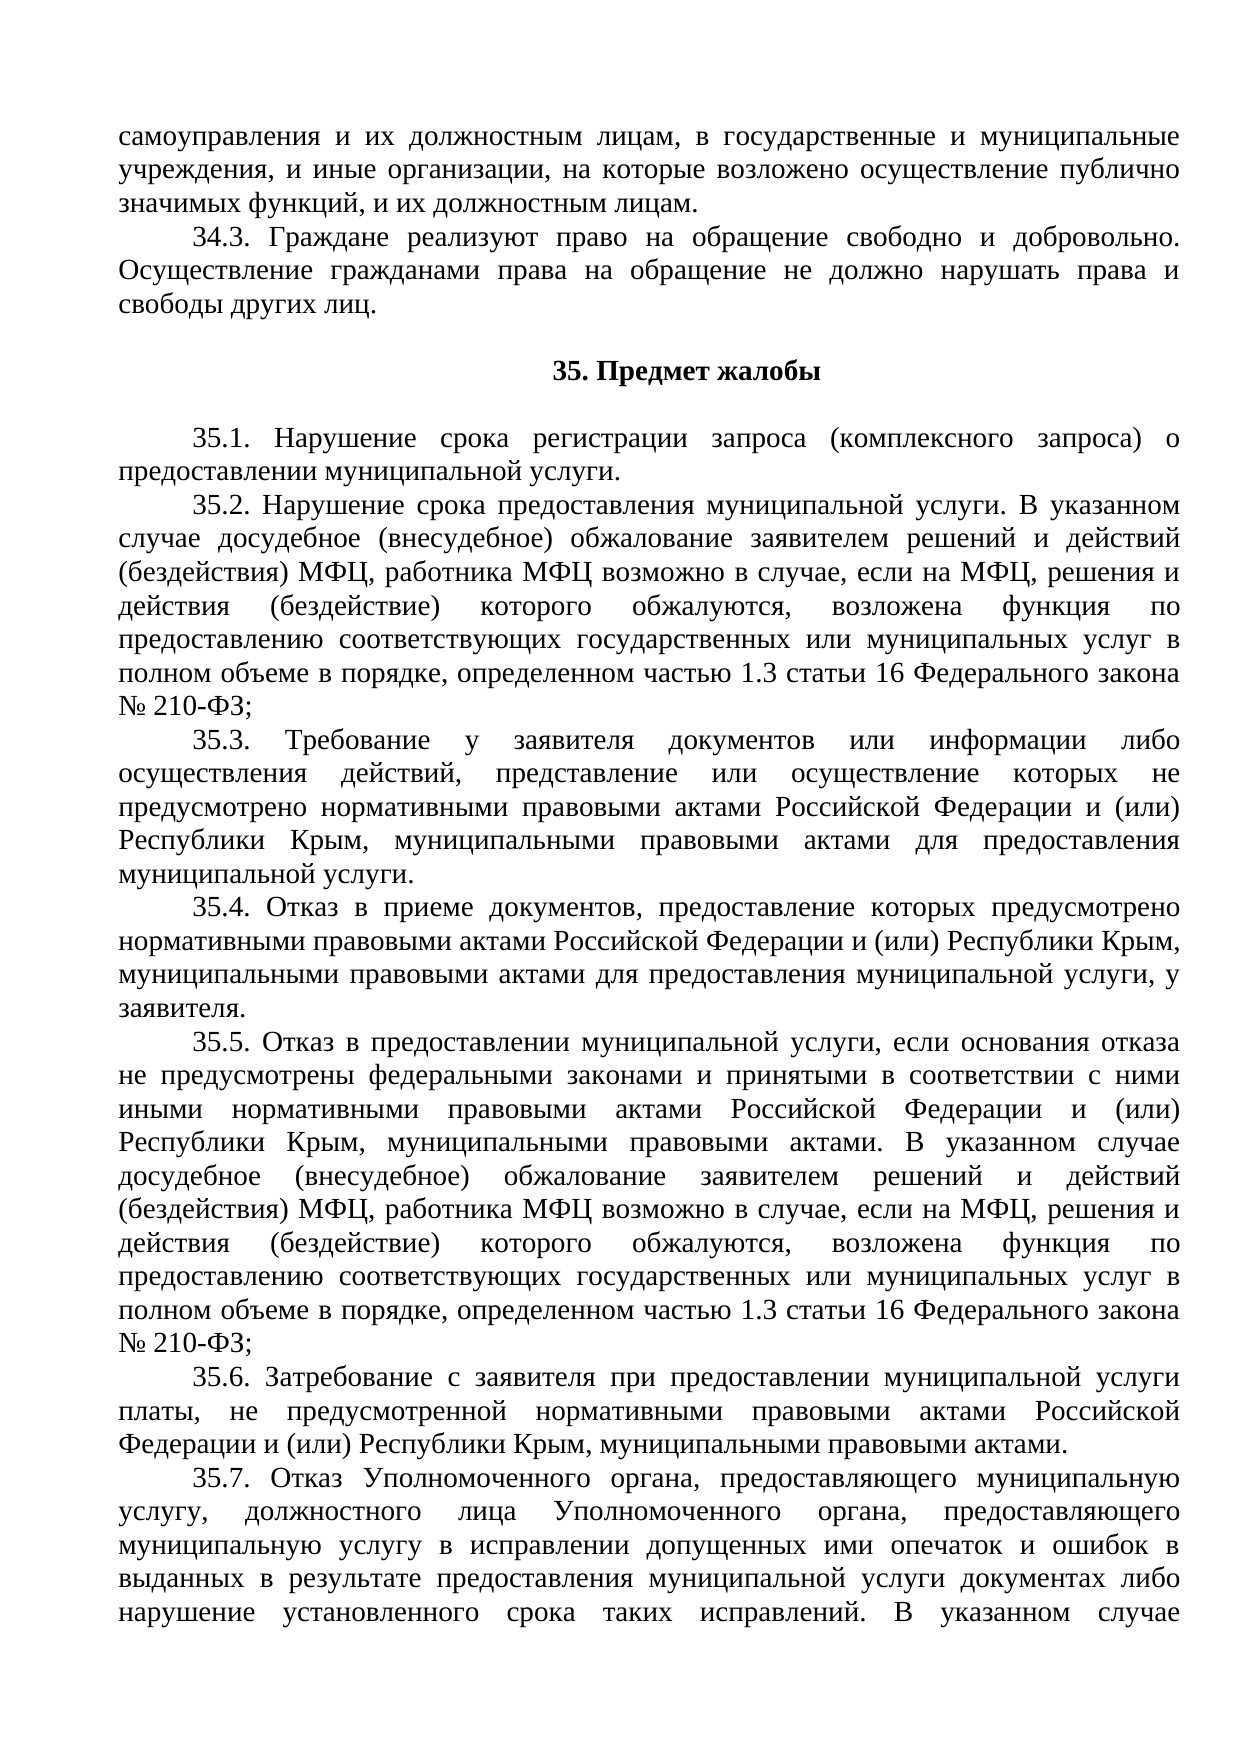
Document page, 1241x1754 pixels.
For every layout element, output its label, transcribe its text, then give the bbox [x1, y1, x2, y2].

text 35.3. Требование у заявителя документов или информации либо осуществления действий, представление или осуществление которых не предусмотрено нормативными правовыми актами Российской Федерации и (или) Республики Крым, муниципальными правовыми актами для предоставления муниципальной услуги. [118, 722, 1181, 889]
text 34.3. Граждане реализуют право на обращение свободно и добровольно. Осуществление гражданами права на обращение не должно нарушать права и свободы других лиц. [118, 219, 1181, 319]
text 35. Предмет жалобы [118, 353, 1181, 386]
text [118, 1460, 1181, 1627]
text 35.2. Нарушение срока предоставления муниципальной услуги. В указанном случае досудебное (внесудебное) обжалование заявителем решений и действий (бездействия) МФЦ, работника МФЦ возможно в случае, если на МФЦ, решения и действия (бездействие) которого обжалуются, возложена функция по предоставлению соответствующих государственных или муниципальных услуг в полном объеме в порядке, определенном частью 1.3 статьи 16 Федерального закона № 210-ФЗ; [118, 487, 1181, 722]
text 35.1. Нарушение срока регистрации запроса (комплексного запроса) о предоставлении муниципальной услуги. [118, 420, 1181, 487]
text 35.6. Затребование с заявителя при предоставлении муниципальной услуги платы, не предусмотренной нормативными правовыми актами Российской Федерации и (или) Республики Крым, муниципальными правовыми актами. [118, 1359, 1181, 1460]
text 35.5. Отказ в предоставлении муниципальной услуги, если основания отказа не предусмотрены федеральными законами и принятыми в соответствии с ними иными нормативными правовыми актами Российской Федерации и (или) Республики Крым, муниципальными правовыми актами. В указанном случае досудебное (внесудебное) обжалование заявителем решений и действий (бездействия) МФЦ, работника МФЦ возможно в случае, если на МФЦ, решения и действия (бездействие) которого обжалуются, возложена функция по предоставлению соответствующих государственных или муниципальных услуг в полном объеме в порядке, определенном частью 1.3 статьи 16 Федерального закона № 210-ФЗ; [118, 1024, 1181, 1359]
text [118, 118, 1181, 219]
text 35.4. Отказ в приеме документов, предоставление которых предусмотрено нормативными правовыми актами Российской Федерации и (или) Республики Крым, муниципальными правовыми актами для предоставления муниципальной услуги, у заявителя. [118, 889, 1181, 1024]
